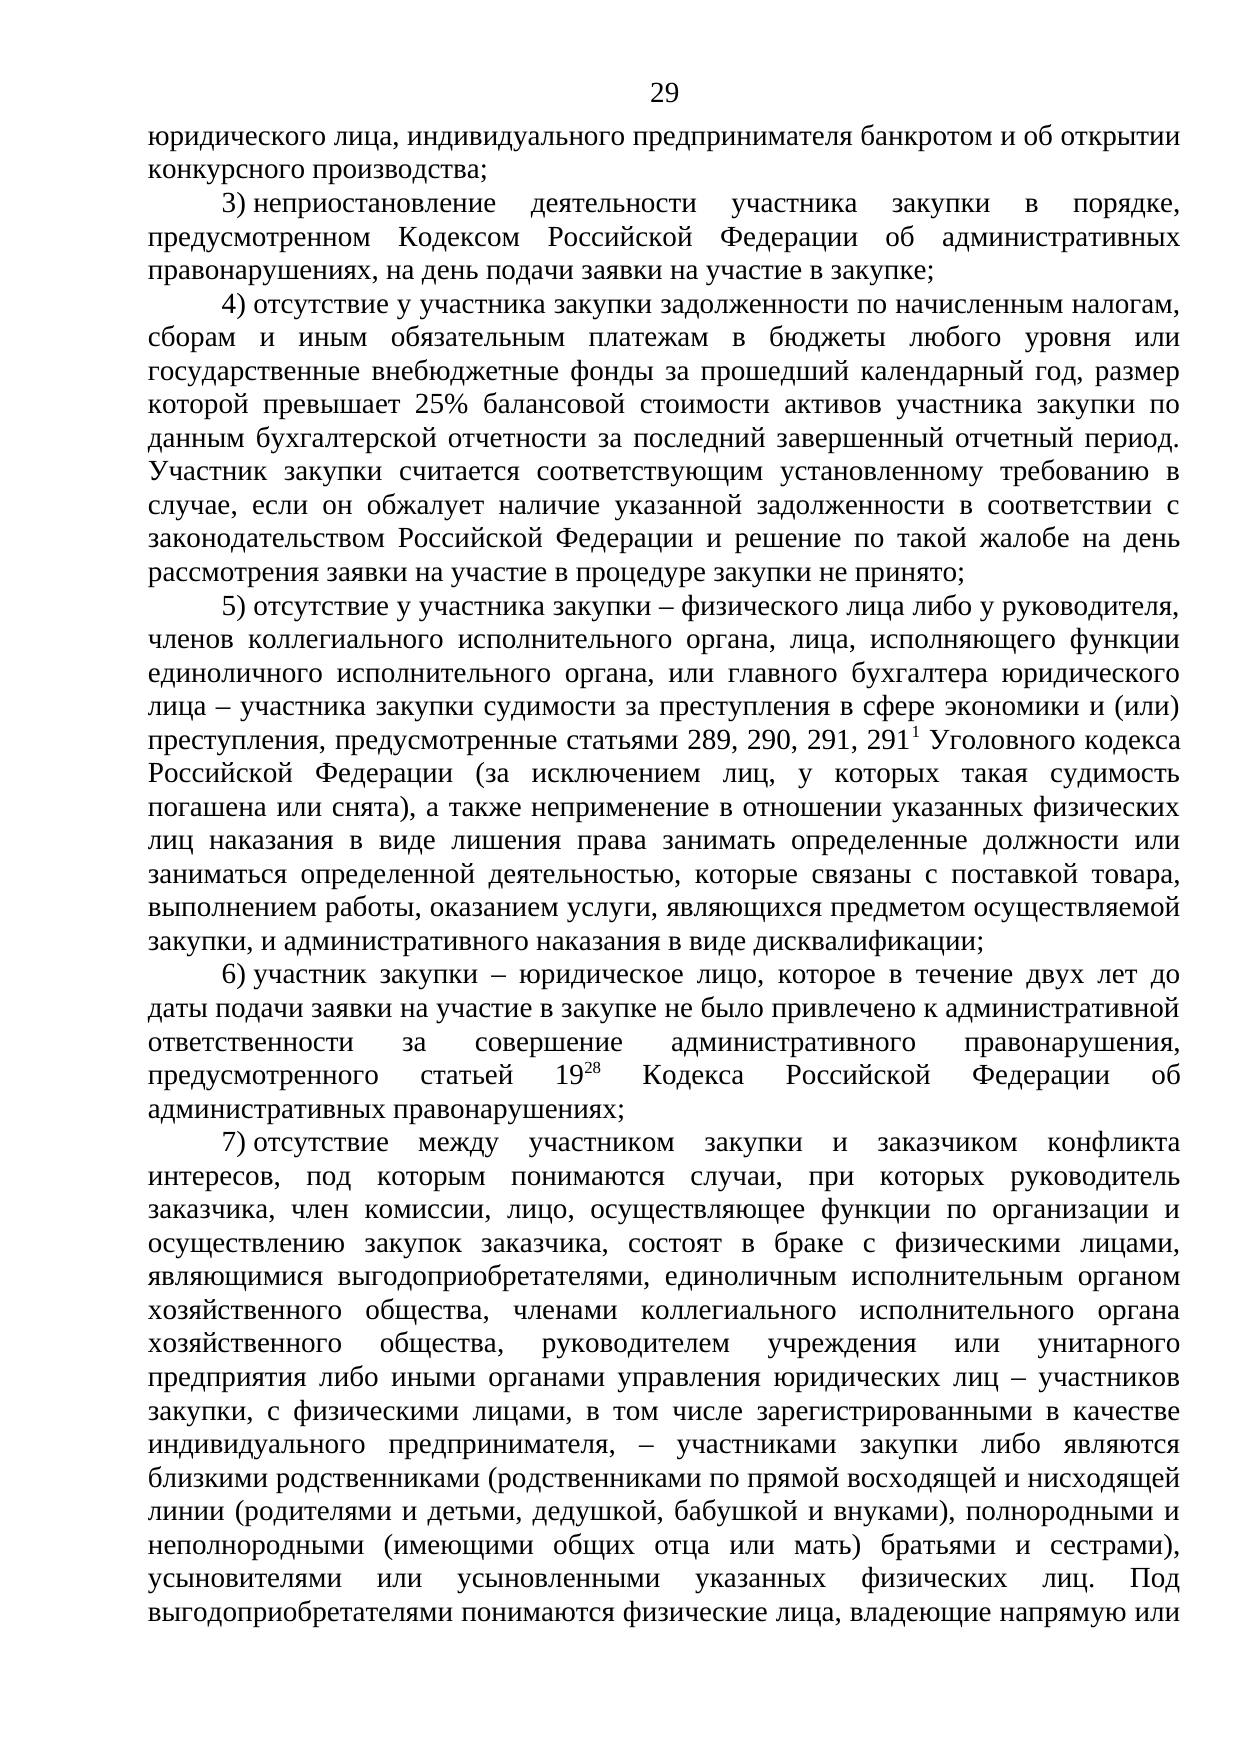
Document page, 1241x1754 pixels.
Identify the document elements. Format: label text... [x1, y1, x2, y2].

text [148, 118, 1181, 185]
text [148, 1124, 1181, 1627]
text 4) отсутствие у участника закупки задолженности по начисленным налогам, сборам и иным обязательным платежам в бюджеты любого уровня или государственные внебюджетные фонды за прошедший календарный год, размер которой превышает 25% балансовой стоимости активов участника закупки по данным бухгалтерской отчетности за последний завершенный отчетный период. Участник закупки считается соответствующим установленному требованию в случае, если он обжалует наличие указанной задолженности в соответствии с законодательством Российской Федерации и решение по такой жалобе на день рассмотрения заявки на участие в процедуре закупки не принято; [148, 286, 1181, 588]
text 5) отсутствие у участника закупки – физического лица либо у руководителя, членов коллегиального исполнительного органа, лица, исполняющего функции единоличного исполнительного органа, или главного бухгалтера юридического лица – участника закупки судимости за преступления в сфере экономики и (или) преступления, предусмотренные статьями 289, 290, 291, 2911 Уголовного кодекса Российской Федерации (за исключением лиц, у которых такая судимость погашена или снята), а также неприменение в отношении указанных физических лиц наказания в виде лишения права занимать определенные должности или заниматься определенной деятельностью, которые связаны с поставкой товара, выполнением работы, оказанием услуги, являющихся предметом осуществляемой закупки, и административного наказания в виде дисквалификации; [148, 588, 1181, 957]
text 3) неприостановление деятельности участника закупки в порядке, предусмотренном Кодексом Российской Федерации об административных правонарушениях, на день подачи заявки на участие в закупке; [148, 185, 1181, 286]
text 6) участник закупки – юридическое лицо, которое в течение двух лет до даты подачи заявки на участие в закупке не было привлечено к административной ответственности за совершение административного правонарушения, предусмотренного статьей 1928 Кодекса Российской Федерации об административных правонарушениях; [148, 957, 1181, 1124]
